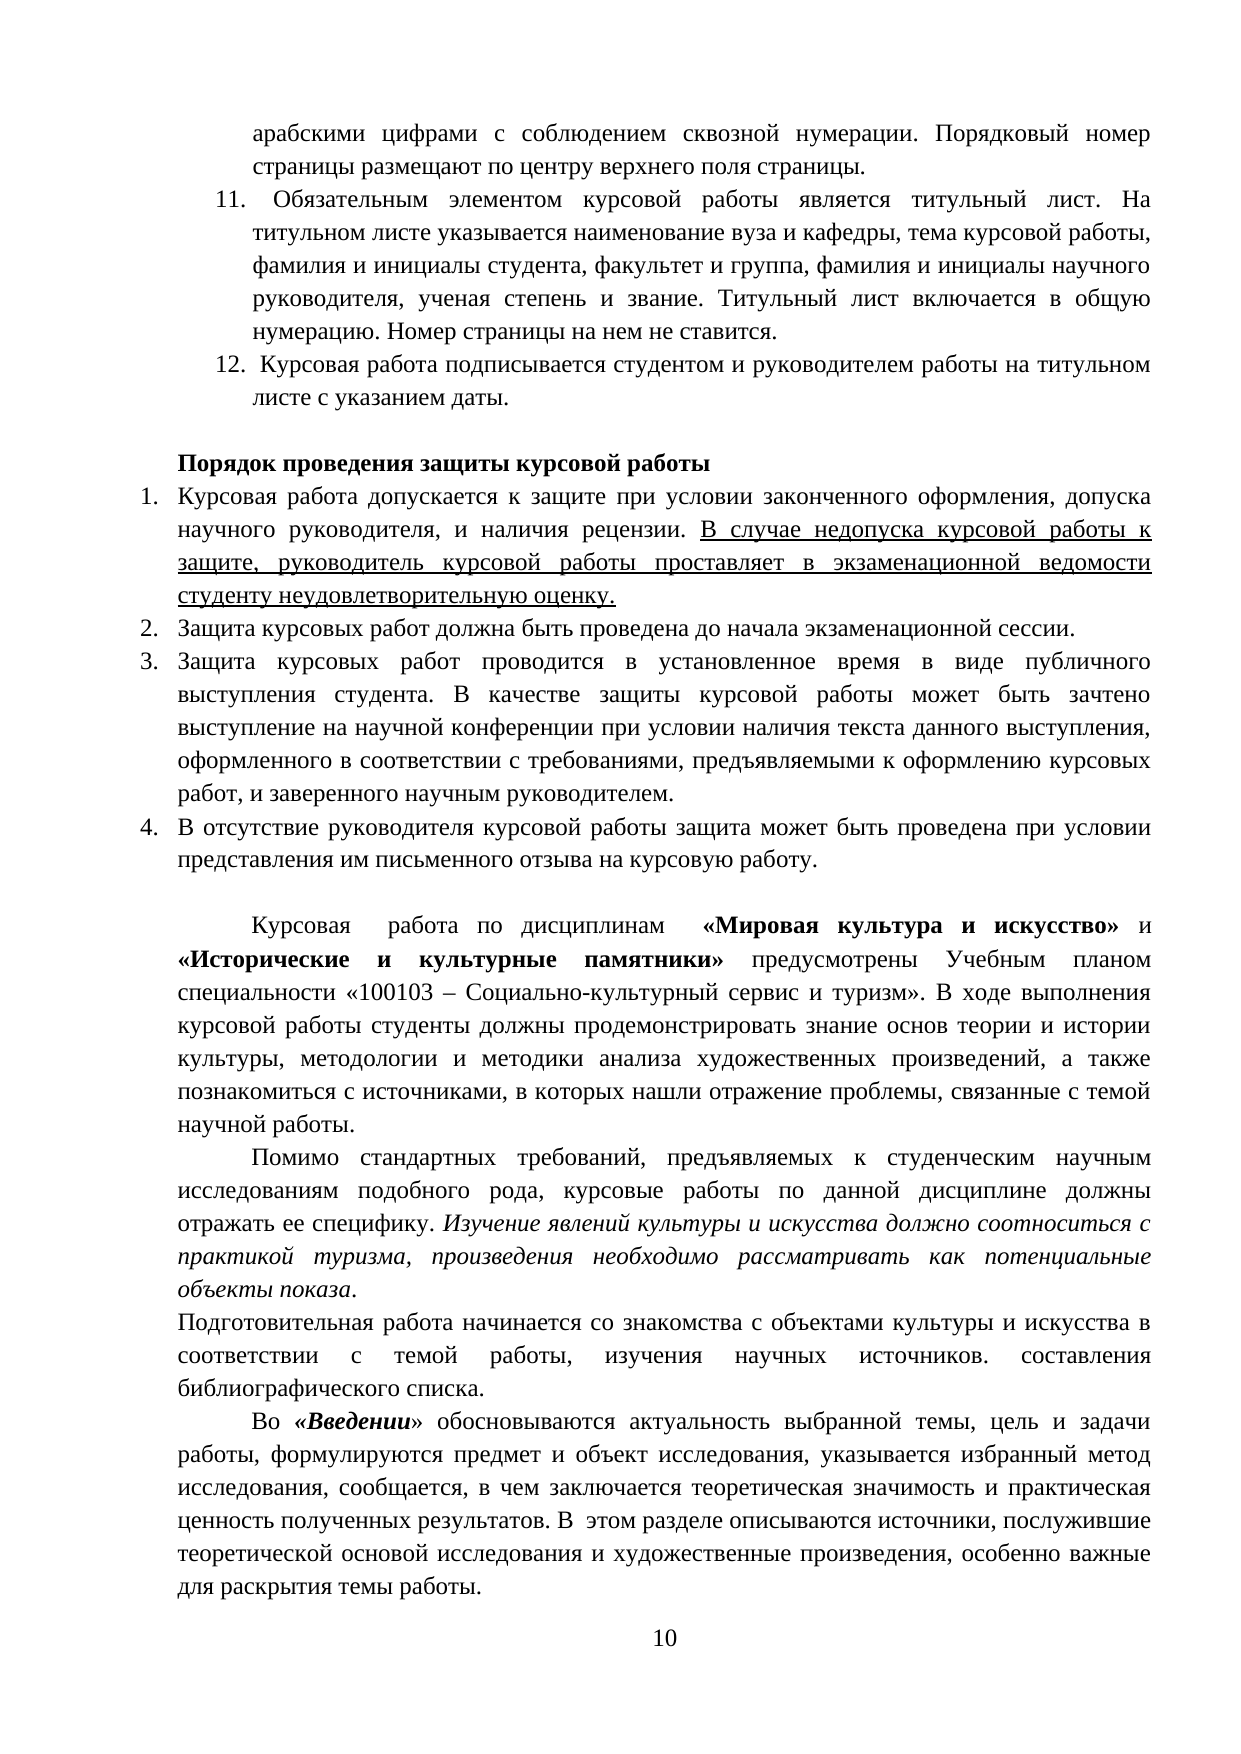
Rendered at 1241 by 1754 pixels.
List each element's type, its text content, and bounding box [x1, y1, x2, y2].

text Помимо стандартных требований, предъявляемых к студенческим научным исследованиям подобного рода, курсовые работы по данной дисциплине должны отражать ее специфику. Изучение явлений культуры и искусства должно соотноситься с практикой туризма, произведения необходимо рассматривать как потенциальные объекты показа. [177, 1142, 1152, 1303]
list Курсовая работа подписывается студентом и руководителем работы на титульном листе с указанием даты. [215, 349, 1152, 411]
list Обязательным элементом курсовой работы является титульный лист. На титульном листе указывается наименование вуза и кафедры, тема курсовой работы, фамилия и инициалы студента, факультет и группа, фамилия и инициалы научного руководителя, ученая степень и звание. Титульный лист включается в общую нумерацию. Номер страницы на нем не ставится. [215, 184, 1152, 345]
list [215, 118, 1152, 180]
list Курсовая работа допускается к защите при условии законченного оформления, допуска научного руководителя, и наличия рецензии. В случае недопуска курсовой работы к защите, руководитель курсовой работы проставляет в экзаменационной ведомости студенту неудовлетворительную оценку. [140, 481, 1152, 609]
list Защита курсовых работ проводится в установленное время в виде публичного выступления студента. В качестве защиты курсовой работы может быть зачтено выступление на научной конференции при условии наличия текста данного выступления, оформленного в соответствии с требованиями, предъявляемыми к оформлению курсовых работ, и заверенного научным руководителем. [140, 646, 1152, 807]
text Подготовительная работа начинается со знакомства с объектами культуры и искусства в соответствии с темой работы, изучения научных источников. составления библиографического списка. [177, 1307, 1152, 1402]
text Во «Введении» обосновываются актуальность выбранной темы, цель и задачи работы, формулируются предмет и объект исследования, указывается избранный метод исследования, сообщается, в чем заключается теоретическая значимость и практическая ценность полученных результатов. В этом разделе описываются источники, послужившие теоретической основой исследования и художественные произведения, особенно важные для раскрытия темы работы. [177, 1406, 1152, 1600]
list Защита курсовых работ должна быть проведена до начала экзаменационной сессии. [140, 613, 1152, 642]
list В отсутствие руководителя курсовой работы защита может быть проведена при условии представления им письменного отзыва на курсовую работу. [140, 812, 1152, 873]
text Курсовая работа по дисциплинам «Мировая культура и искусство» и «Исторические и культурные памятники» предусмотрены Учебным планом специальности «100103 – Социально-культурный сервис и туризм». В ходе выполнения курсовой работы студенты должны продемонстрировать знание основ теории и истории культуры, методологии и методики анализа художественных произведений, а также познакомиться с источниками, в которых нашли отражение проблемы, связанные с темой научной работы. [177, 911, 1152, 1137]
subtitle Порядок проведения защиты курсовой работы [177, 448, 1152, 477]
